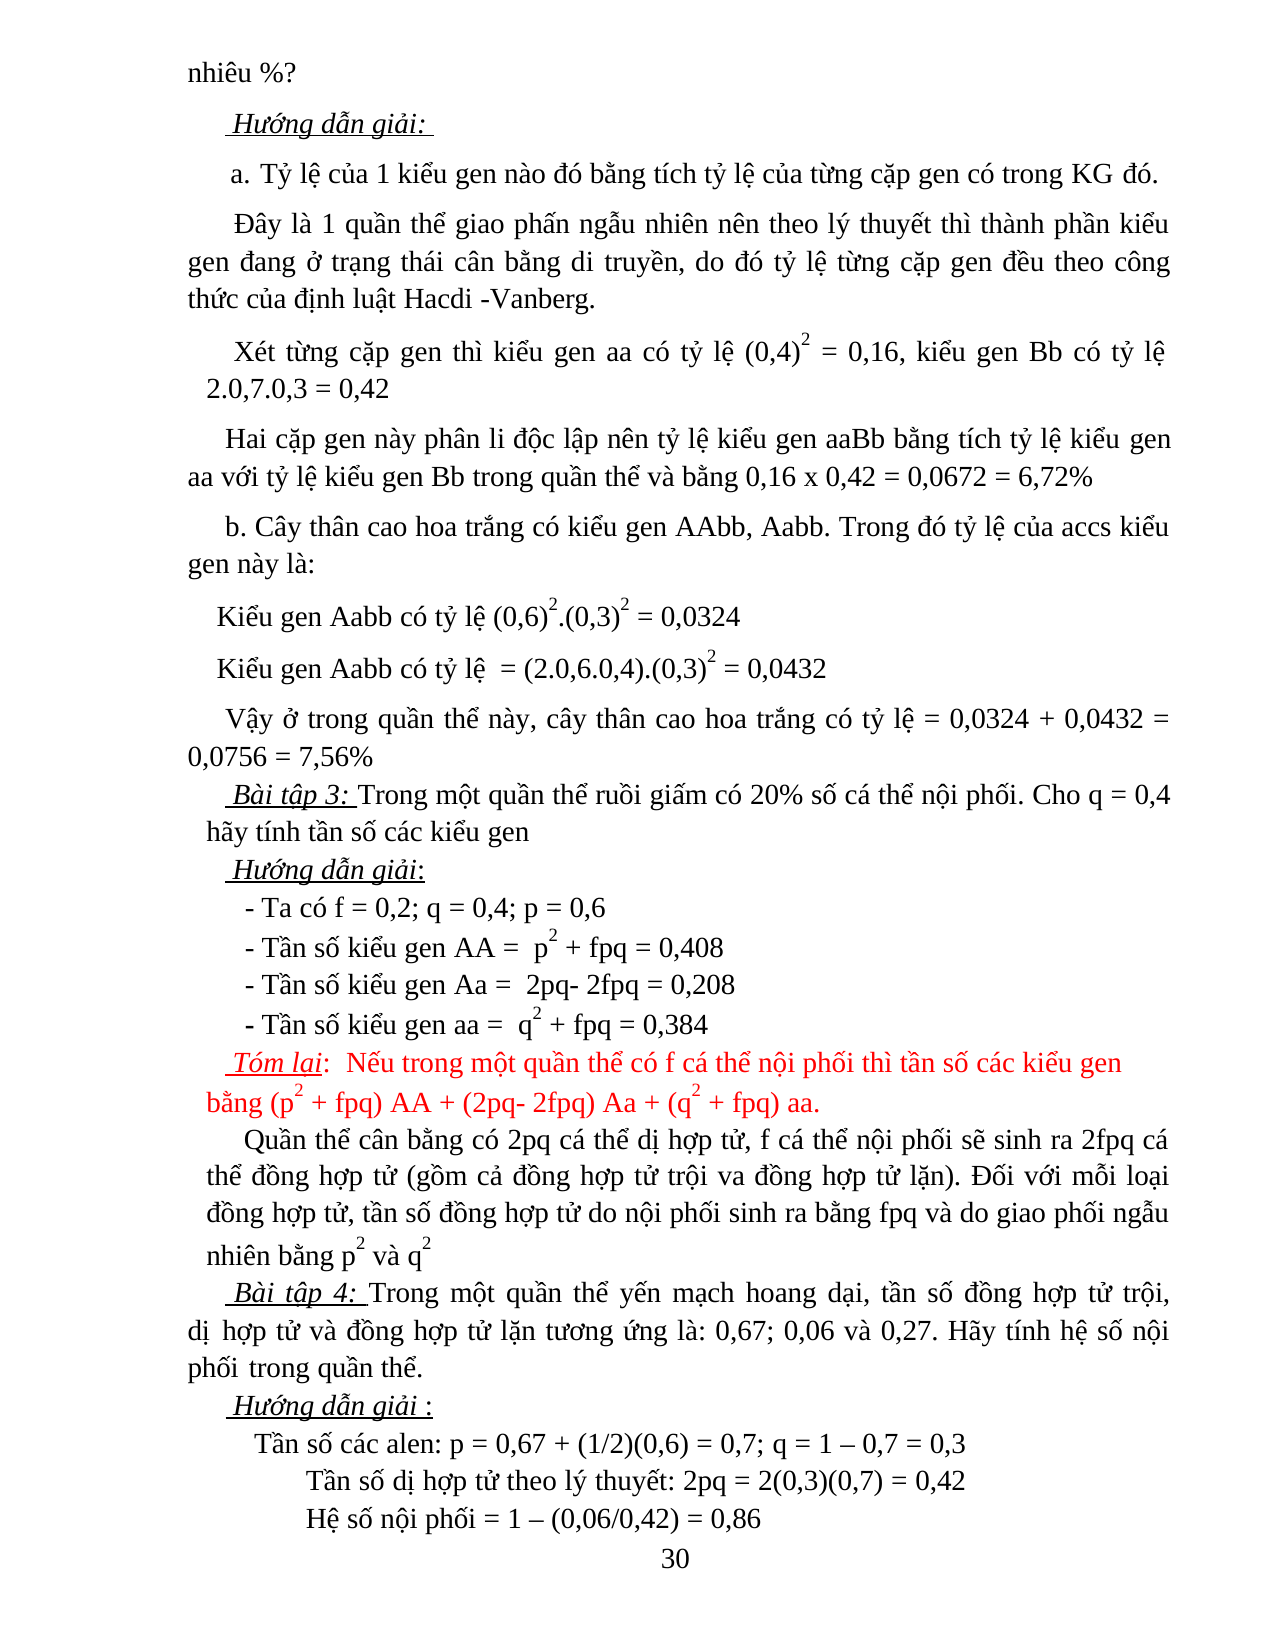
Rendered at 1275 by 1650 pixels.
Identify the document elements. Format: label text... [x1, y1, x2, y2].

text Tần số các alen: p = 0,67 + (1/2)(0,6) = 0,7; q = 1 – 0,7 = 0,3 Tần số dị hợp tử theo lý thuyết: 2pq = 2(0,3)(0,7) = 0,42 Hệ số nội phối = 1 – (0,06/0,42) = 0,86 [254, 1426, 967, 1535]
text Hướng dẫn giải: [225, 106, 1183, 139]
text Hai cặp gen này phân li độc lập nên tỷ lệ kiểu gen aaBb bằng tích tỷ lệ kiểu gen aa với tỷ lệ kiểu gen Bb trong quần thể và bằng 0,16 x 0,42 = 0,0672 = 6,72% [187, 421, 1171, 492]
list Cây thân cao hoa trắng có kiểu gen AAbb, Aabb. Trong đó tỷ lệ của accs kiểu gen này là: [187, 509, 1170, 580]
text Xét từng cặp gen thì kiểu gen aa có tỷ lệ (0,4)2 = 0,16, kiểu gen Bb có tỷ lệ 2.0,7.0,3 = 0,42 [206, 328, 1183, 404]
list Tần số kiểu gen AA = p2 + fpq = 0,408 [244, 924, 1183, 963]
text Bài tập 4: Trong một quần thể yến mạch hoang dại, tần số đồng hợp tử trội, dị hợp tử và đồng hợp tử lặn tương ứng là: 0,67; 0,06 và 0,27. Hãy tính hệ số nội phối trong quần thể. [187, 1275, 1170, 1384]
text Bài tập 3: Trong một quần thể ruồi giấm có 20% số cá thể nội phối. Cho q = 0,4 hãy tính tần số các kiểu gen [206, 777, 1183, 848]
text Hướng dẫn giải : [226, 1388, 1183, 1421]
text Tóm lại: Nếu trong một quần thể có f cá thể nội phối thì tần số các kiểu gen bằng (p2 + fpq) AA + (2pq- 2fpq) Aa + (q2 + fpq) aa. [206, 1045, 1183, 1118]
text - Tần số kiểu gen aa = q2 + fpq = 0,384 [244, 1002, 1183, 1041]
text - Ta có f = 0,2; q = 0,4; p = 0,6 [244, 890, 1183, 923]
list Tỷ lệ của 1 kiểu gen nào đó bằng tích tỷ lệ của từng cặp gen có trong KG đó. [185, 156, 1183, 190]
text Kiểu gen Aabb có tỷ lệ (0,6)2.(0,3)2 = 0,0324 [216, 593, 1183, 632]
text nhiêu %? [187, 56, 1183, 89]
text Hướng dẫn giải: [225, 852, 1183, 886]
text Vậy ở trong quần thể này, cây thân cao hoa trắng có tỷ lệ = 0,0324 + 0,0432 = 0,0756 = 7,56% [187, 702, 1170, 773]
text Kiểu gen Aabb có tỷ lệ = (2.0,6.0,4).(0,3)2 = 0,0432 [216, 645, 1183, 684]
text Quần thể cân bằng có 2pq cá thể dị hợp tử, f cá thể nội phối sẽ sinh ra 2fpq cá thể đồng hợp tử (gồm cả đồng hợp tử trội va đồng hợp tử lặn). Đối với mỗi loại đồng hợp tử, tần số đồng hợp tử do nội phối sinh ra bằng fpq và do giao phối ngẫu nhiên bằng p2 và q2 [206, 1122, 1170, 1271]
text Đây là 1 quần thể giao phấn ngẫu nhiên nên theo lý thuyết thì thành phần kiểu gen đang ở trạng thái cân bằng di truyền, do đó tỷ lệ từng cặp gen đều theo công thức của định luật Hacdi -Vanberg. [187, 206, 1170, 315]
list Tần số kiểu gen Aa = 2pq- 2fpq = 0,208 [244, 967, 1183, 1001]
